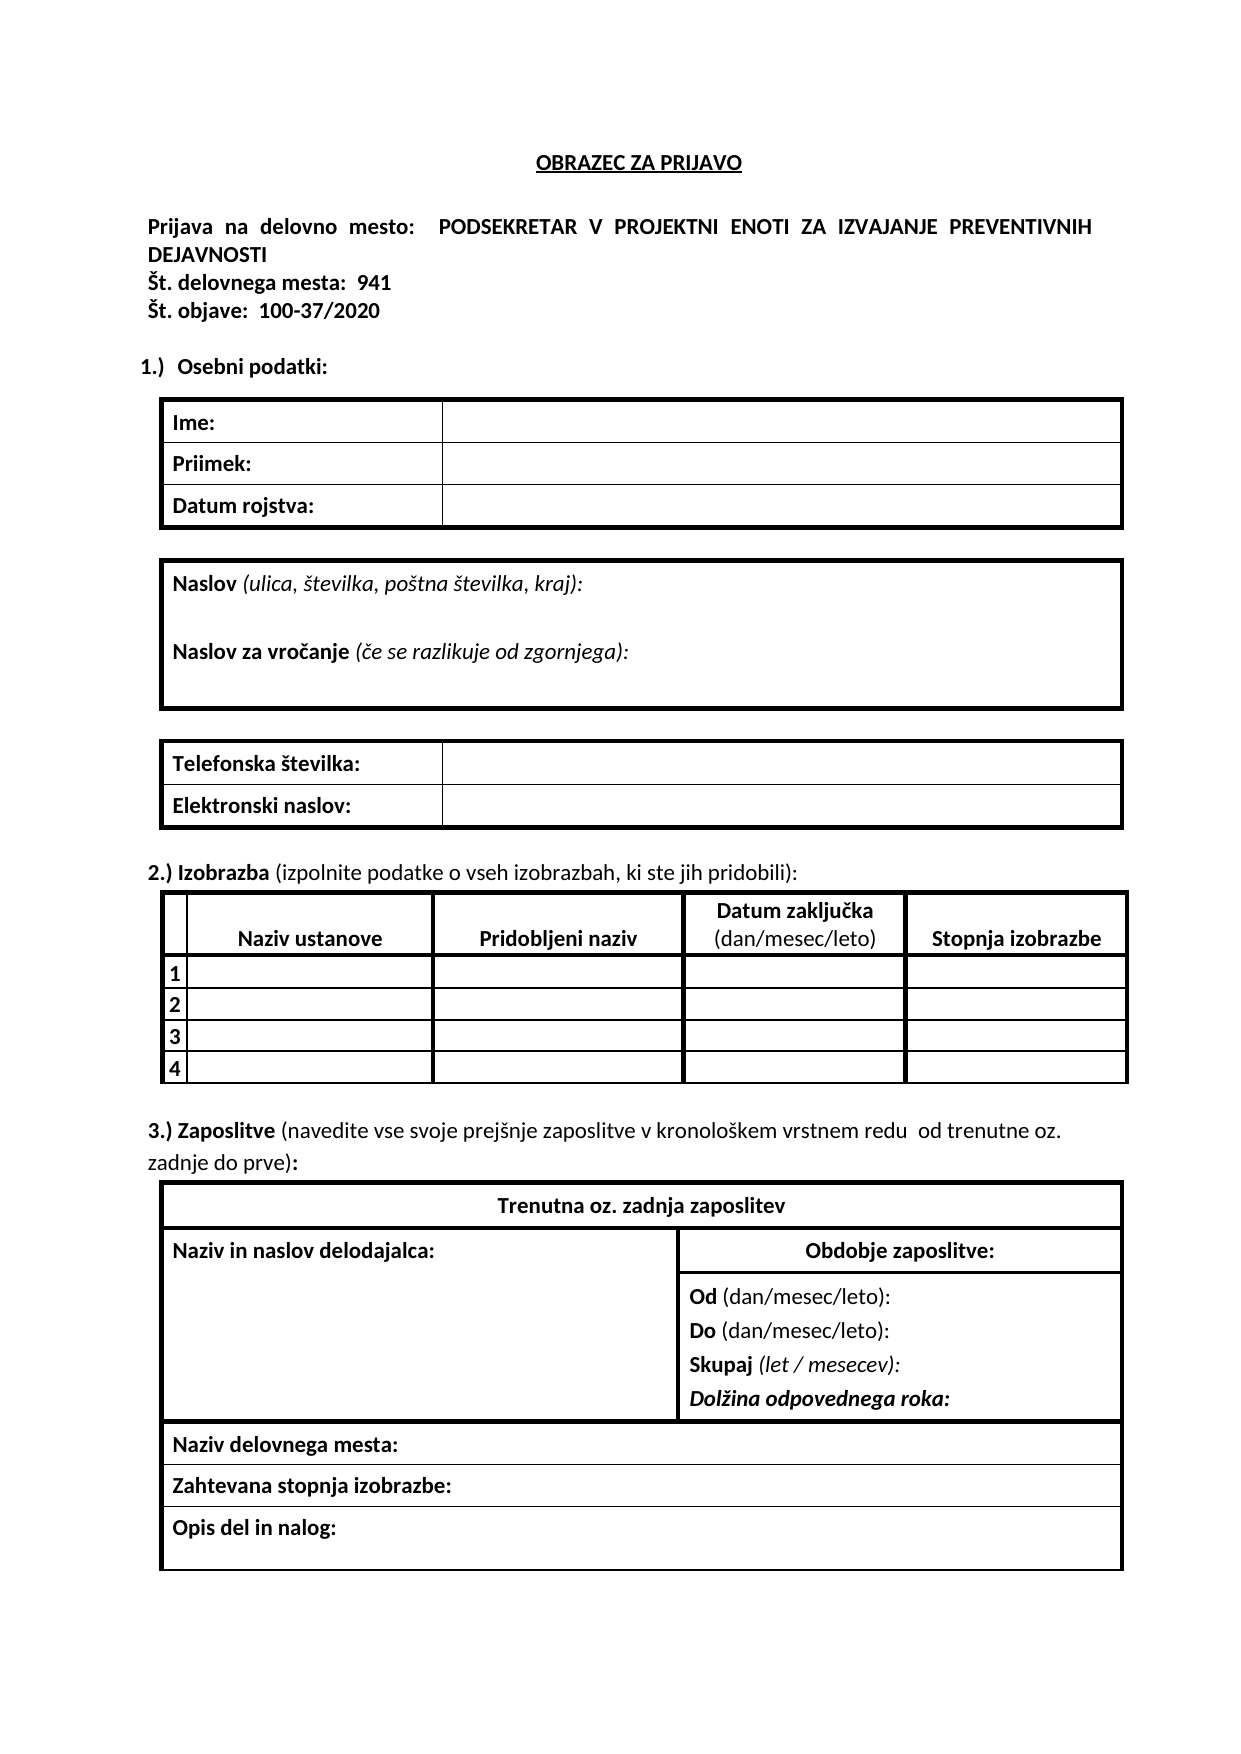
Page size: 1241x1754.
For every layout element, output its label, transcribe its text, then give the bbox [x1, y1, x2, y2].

table_cell Opis del in nalog: [164, 1507, 1120, 1569]
table_cell 2 [165, 989, 186, 1018]
text Št. delovnega mesta: 941 [148, 268, 1093, 296]
table_header Trenutna oz. zadnja zaposlitev [164, 1185, 1120, 1226]
table_cell [435, 989, 681, 1018]
list Osebni podatki: [140, 352, 1093, 380]
table_cell 1 [165, 957, 186, 987]
table_header [165, 895, 186, 952]
table_cell Naziv delovnega mesta: [164, 1424, 1120, 1464]
table_cell [188, 1052, 431, 1082]
table_header Datum zaključka (dan/mesec/leto) [686, 895, 903, 952]
text Št. objave: 100-37/2020 [148, 296, 1093, 324]
table_cell Naziv in naslov delodajalca: [164, 1230, 676, 1419]
table_cell [443, 443, 1120, 483]
table_cell [908, 957, 1125, 987]
table_cell Obdobje zaposlitve: [680, 1230, 1120, 1271]
table_header Telefonska številka: [164, 743, 442, 784]
table_cell [188, 989, 431, 1018]
table_header [443, 743, 1120, 784]
table_cell Zahtevana stopnja izobrazbe: [164, 1465, 1120, 1506]
table_cell [908, 1052, 1125, 1082]
table_header Ime: [164, 402, 442, 442]
table_cell [686, 1052, 903, 1082]
table_cell [443, 485, 1120, 525]
table_cell [435, 1052, 681, 1082]
table_header Naslov (ulica, številka, poštna številka, kraj): Naslov za vročanje (če se razlikuje od zgornjega): [164, 563, 1120, 706]
table_cell [188, 1021, 431, 1050]
title OBRAZEC ZA PRIJAVO [148, 148, 1093, 176]
table_cell Elektronski naslov: [164, 785, 442, 825]
table_cell [686, 1021, 903, 1050]
table_cell [188, 957, 431, 987]
text 2.) Izobrazba (izpolnite podatke o vseh izobrazbah, ki ste jih pridobili): [148, 858, 1093, 886]
table_header Stopnja izobrazbe [908, 895, 1125, 952]
table_cell Priimek: [164, 443, 442, 483]
table_cell [443, 785, 1120, 825]
text Prijava na delovno mesto: PODSEKRETAR V PROJEKTNI ENOTI ZA IZVAJANJE PREVENTIVNIH DEJAVNOSTI [148, 212, 1093, 268]
table_header [443, 402, 1120, 442]
table_cell [686, 957, 903, 987]
table_cell 4 [165, 1052, 186, 1082]
table_cell [908, 989, 1125, 1018]
table_cell 3 [165, 1021, 186, 1050]
text 3.) Zaposlitve (navedite vse svoje prejšnje zaposlitve v kronološkem vrstnem redu od trenutne oz. zadnje do prve): [148, 1116, 1093, 1176]
table_cell [686, 989, 903, 1018]
table_cell Od (dan/mesec/leto): Do (dan/mesec/leto): Skupaj (let / mesecev): Dolžina odpovednega roka: [680, 1274, 1120, 1419]
table_header Naziv ustanove [188, 895, 431, 952]
table_cell [908, 1021, 1125, 1050]
table_cell [435, 1021, 681, 1050]
table_cell [435, 957, 681, 987]
table_header Pridobljeni naziv [435, 895, 681, 952]
table_cell Datum rojstva: [164, 485, 442, 525]
